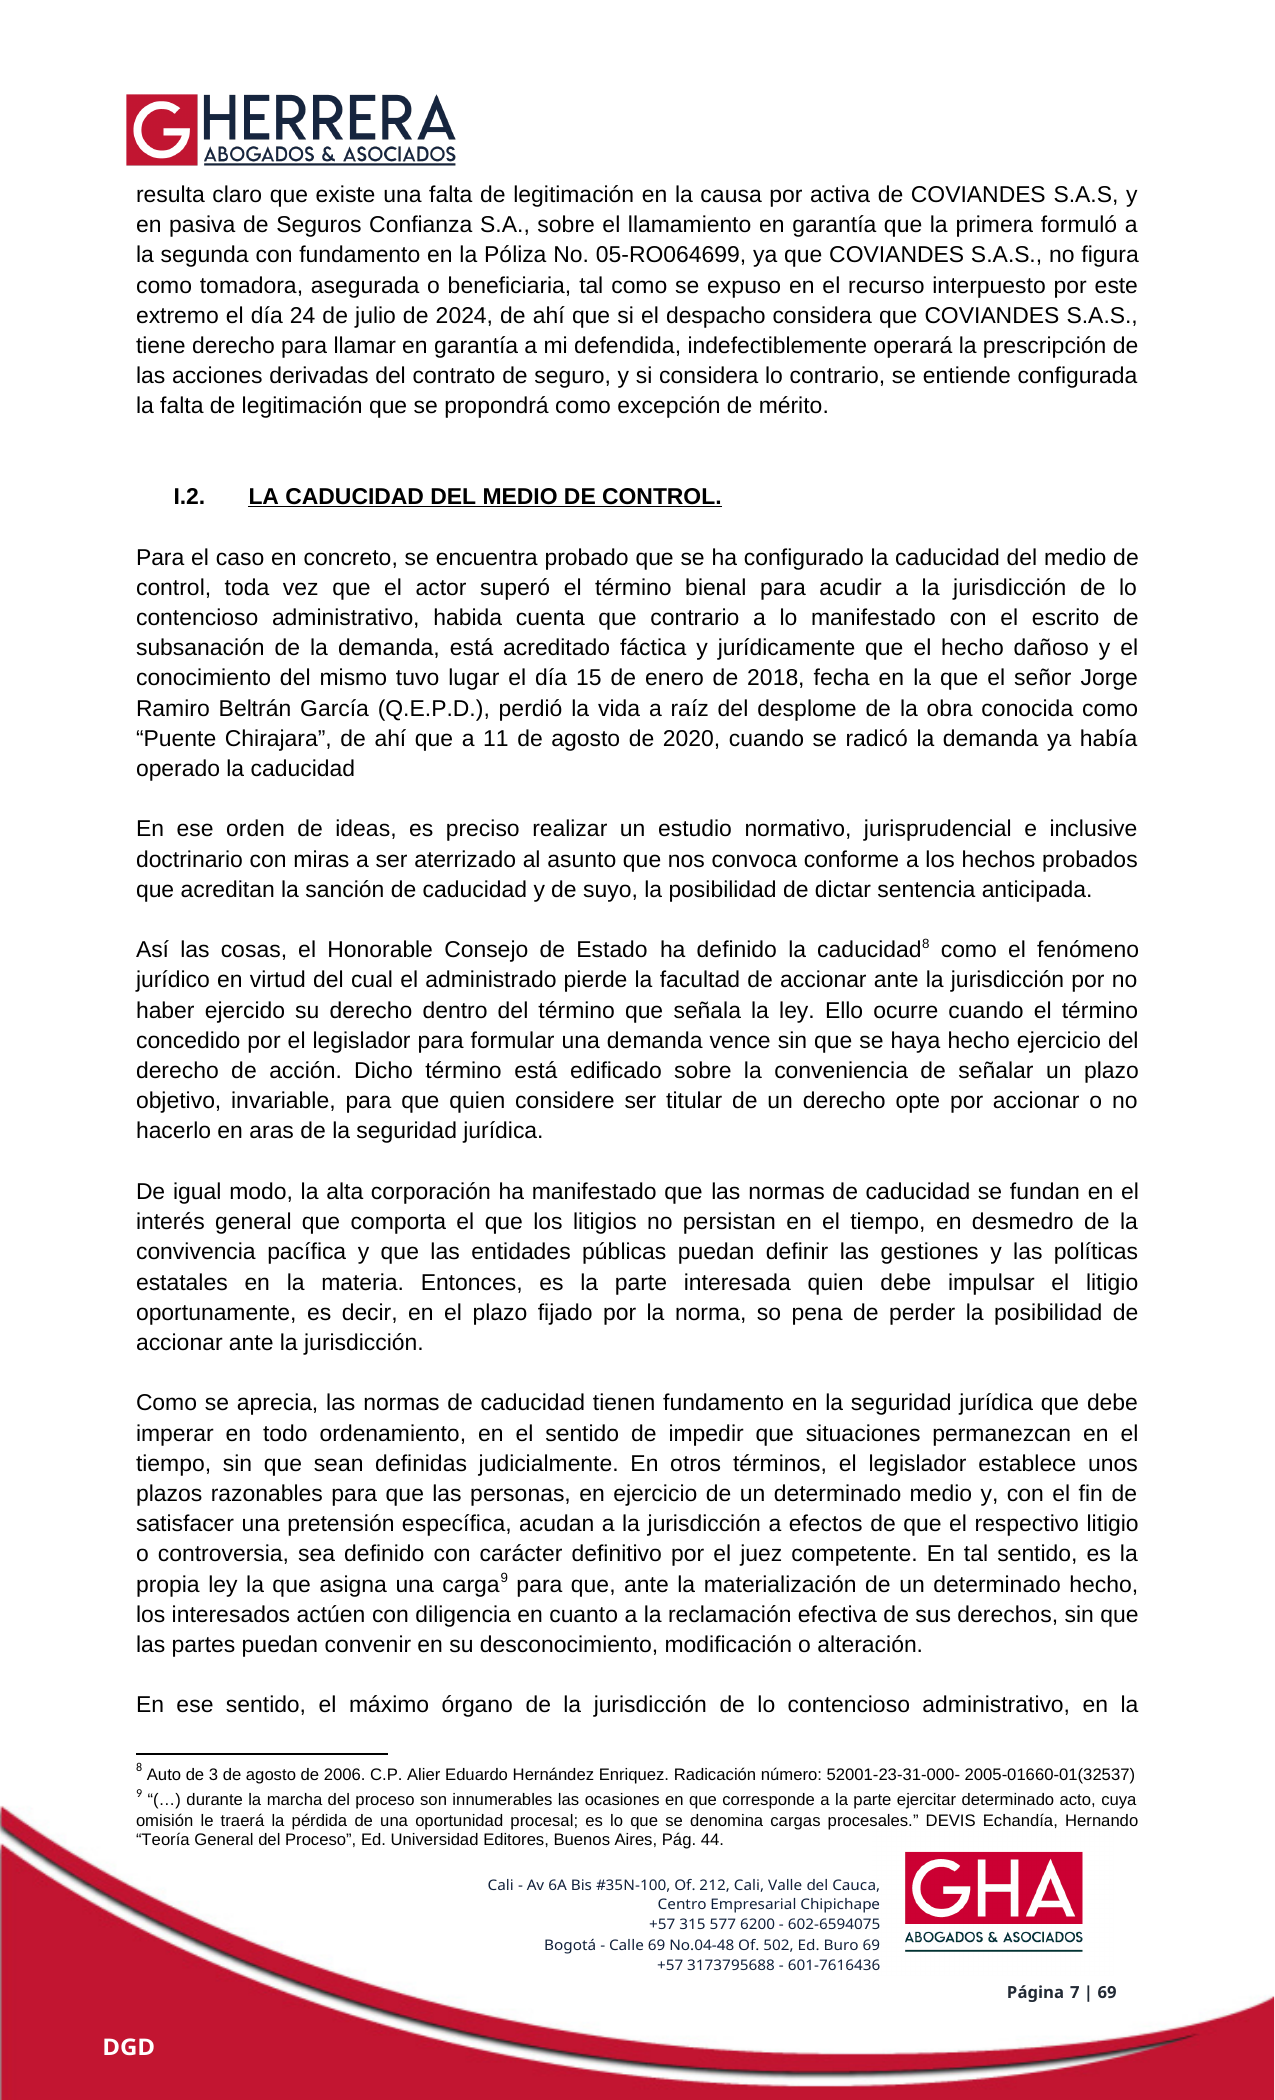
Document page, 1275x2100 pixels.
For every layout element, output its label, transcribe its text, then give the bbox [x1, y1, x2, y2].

text De igual modo, la alta corporación ha manifestado que las normas de caducidad se fundan en el interés general que comporta el que los litigios no persistan en el tiempo, en desmedro de la convivencia pacífica y que las entidades públicas puedan definir las gestiones y las políticas estatales en la materia. Entonces, es la parte interesada quien debe impulsar el litigio oportunamente, es decir, en el plazo fijado por la norma, so pena de perder la posibilidad de accionar ante la jurisdicción. [136, 1178, 1139, 1355]
text Así las cosas, el Honorable Consejo de Estado ha definido la caducidad como el fenómeno jurídico en virtud del cual el administrado pierde la facultad de accionar ante la jurisdicción por no haber ejercido su derecho dentro del término que señala la ley. Ello ocurre cuando el término concedido por el legislador para formular una demanda vence sin que se haya hecho ejercicio del derecho de acción. Dicho término está edificado sobre la conveniencia de señalar un plazo objetivo, invariable, para que quien considere ser titular de un derecho opte por accionar o no hacerlo en aras de la seguridad jurídica. [136, 936, 1139, 1144]
text Como se aprecia, las normas de caducidad tienen fundamento en la seguridad jurídica que debe imperar en todo ordenamiento, en el sentido de impedir que situaciones permanezcan en el tiempo, sin que sean definidas judicialmente. En otros términos, el legislador establece unos plazos razonables para que las personas, en ejercicio de un determinado medio y, con el fin de satisfacer una pretensión específica, acudan a la jurisdicción a efectos de que el respectivo litigio o controversia, sea definido con carácter definitivo por el juez competente. En tal sentido, es la propia ley la que asigna una carga para que, ante la materialización de un determinado hecho, los interesados actúen con diligencia en cuanto a la reclamación efectiva de sus derechos, sin que las partes puedan convenir en su desconocimiento, modificación o alteración. [136, 1389, 1139, 1657]
picture [109, 75, 472, 185]
text Para el caso en concreto, se encuentra probado que se ha configurado la caducidad del medio de control, toda vez que el actor superó el término bienal para acudir a la jurisdicción de lo contencioso administrativo, habida cuenta que contrario a lo manifestado con el escrito de subsanación de la demanda, está acreditado fáctica y jurídicamente que el hecho dañoso y el conocimiento del mismo tuvo lugar el día 15 de enero de 2018, fecha en la que el señor Jorge Ramiro Beltrán García (Q.E.P.D.), perdió la vida a raíz del desplome de la obra conocida como “Puente Chirajara”, de ahí que a 11 de agosto de 2020, cuando se radicó la demanda ya había operado la caducidad [136, 543, 1139, 781]
text En ese orden de ideas, es preciso realizar un estudio normativo, jurisprudencial e inclusive doctrinario con miras a ser aterrizado al asunto que nos convoca conforme a los hechos probados que acreditan la sanción de caducidad y de suyo, la posibilidad de dictar sentencia anticipada. [136, 815, 1139, 902]
list LA CADUCIDAD DEL MEDIO DE CONTROL. [173, 483, 1139, 509]
picture [0, 1793, 1275, 2100]
